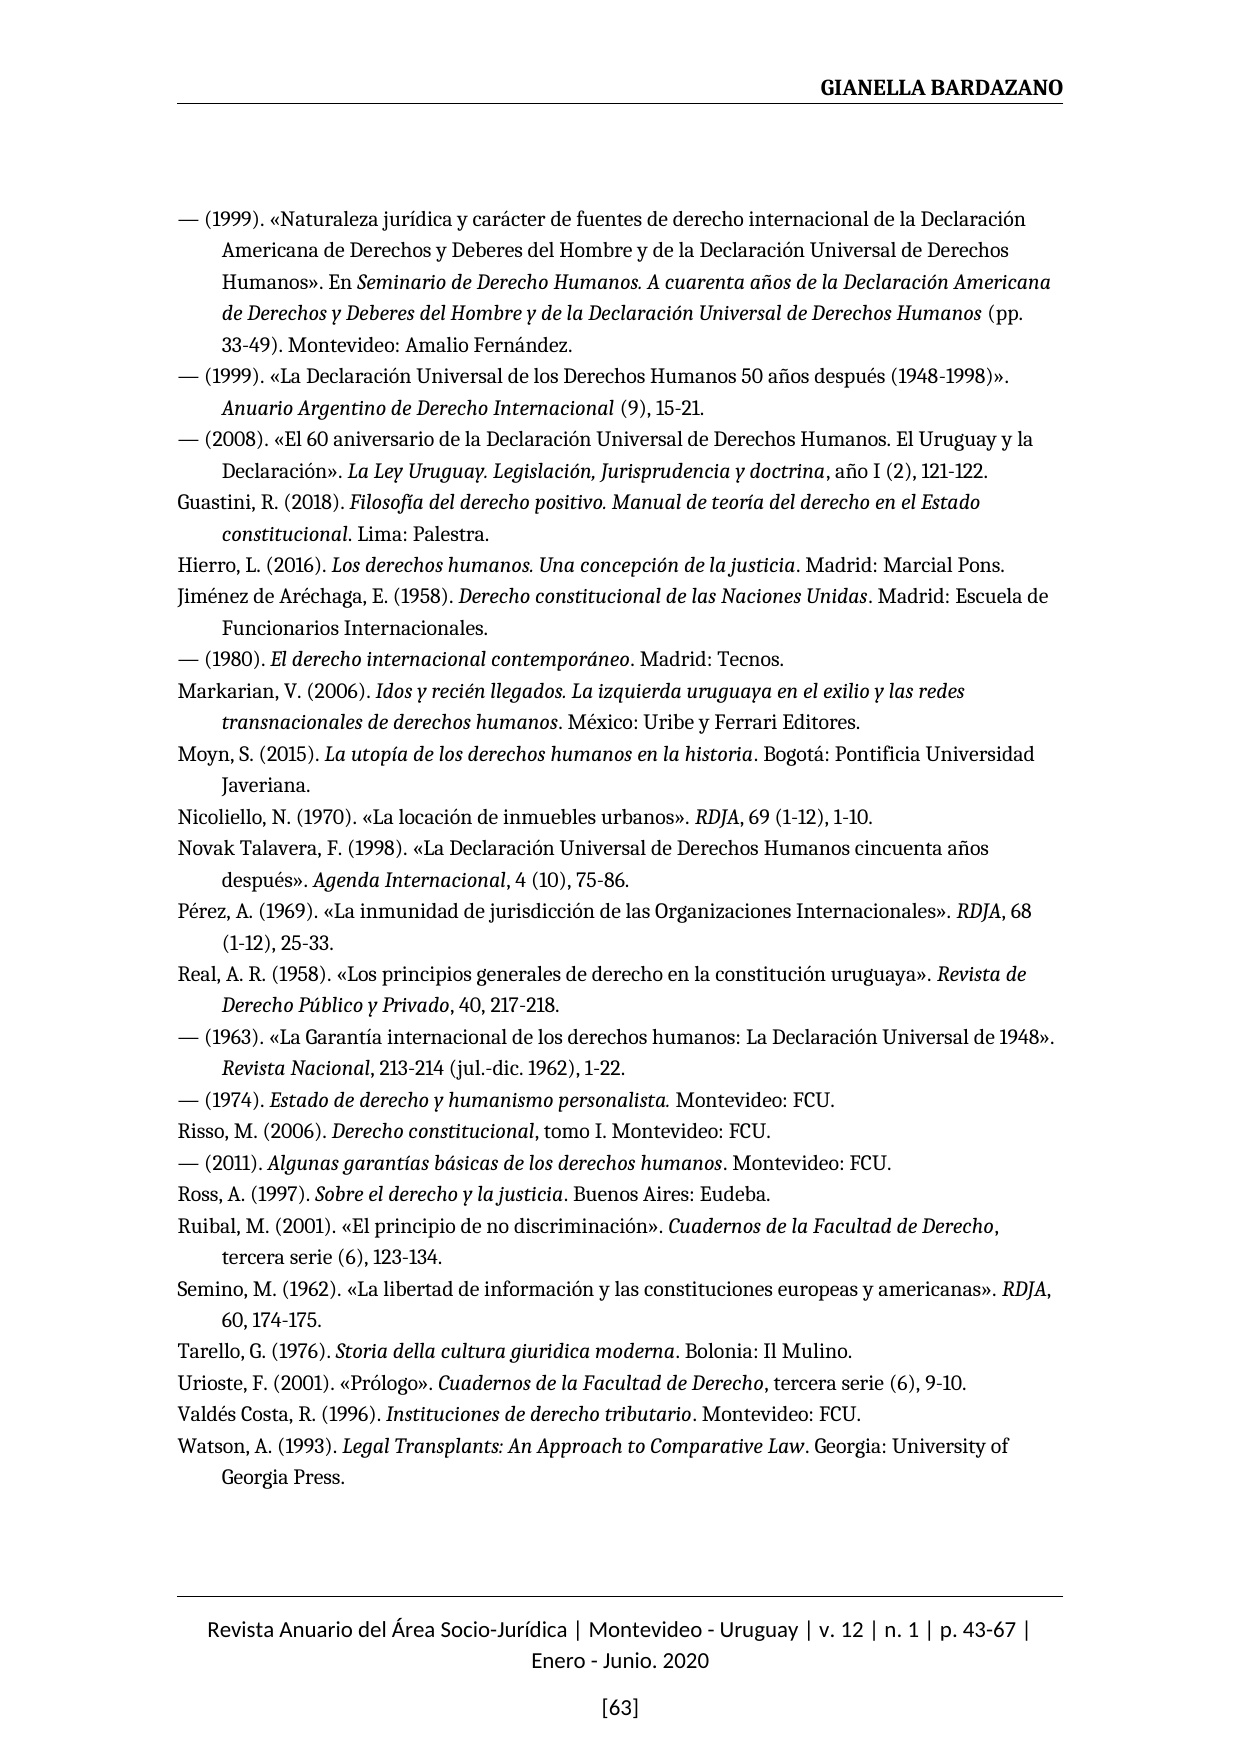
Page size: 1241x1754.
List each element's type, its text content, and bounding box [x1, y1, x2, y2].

text Urioste, F. (2001). «Prólogo». Cuadernos de la Facultad de Derecho, tercera serie (6), 9-10. [177, 1371, 1063, 1396]
text Jiménez de Aréchaga, E. (1958). Derecho constitucional de las Naciones Unidas. Madrid: Escuela de Funcionarios Internacionales. [177, 584, 1063, 641]
text — (2008). «El 60 aniversario de la Declaración Universal de Derechos Humanos. El Uruguay y la Declaración». La Ley Uruguay. Legislación, Jurisprudencia y doctrina, año I (2), 121-122. [177, 427, 1063, 484]
text Nicoliello, N. (1970). «La locación de inmuebles urbanos». RDJA, 69 (1-12), 1-10. [177, 804, 1063, 830]
text — (1963). «La Garantía internacional de los derechos humanos: La Declaración Universal de 1948». Revista Nacional, 213-214 (jul.-dic. 1962), 1-22. [177, 1025, 1063, 1081]
text — (1999). «Naturaleza jurídica y carácter de fuentes de derecho internacional de la Declaración Americana de Derechos y Deberes del Hombre y de la Declaración Universal de Derechos Humanos». En Seminario de Derecho Humanos. A cuarenta años de la Declaración Americana de Derechos y Deberes del Hombre y de la Declaración Universal de Derechos Humanos (pp. 33-49). Montevideo: Amalio Fernández. [177, 207, 1063, 358]
text Ross, A. (1997). Sobre el derecho y la justicia. Buenos Aires: Eudeba. [177, 1182, 1063, 1207]
text Guastini, R. (2018). Filosofía del derecho positivo. Manual de teoría del derecho en el Estado constitucional. Lima: Palestra. [177, 490, 1063, 547]
text Moyn, S. (2015). La utopía de los derechos humanos en la historia. Bogotá: Pontificia Universidad Javeriana. [177, 742, 1063, 798]
text Hierro, L. (2016). Los derechos humanos. Una concepción de la justicia. Madrid: Marcial Pons. [177, 553, 1063, 578]
text — (2011). Algunas garantías básicas de los derechos humanos. Montevideo: FCU. [177, 1151, 1063, 1176]
text — (1974). Estado de derecho y humanismo personalista. Montevideo: FCU. [177, 1088, 1063, 1113]
text Markarian, V. (2006). Idos y recién llegados. La izquierda uruguaya en el exilio y las redes transnacionales de derechos humanos. México: Uribe y Ferrari Editores. [177, 679, 1063, 735]
text Real, A. R. (1958). «Los principios generales de derecho en la constitución uruguaya». Revista de Derecho Público y Privado, 40, 217-218. [177, 962, 1063, 1018]
text Valdés Costa, R. (1996). Instituciones de derecho tributario. Montevideo: FCU. [177, 1402, 1063, 1427]
text Novak Talavera, F. (1998). «La Declaración Universal de Derechos Humanos cincuenta años después». Agenda Internacional, 4 (10), 75-86. [177, 836, 1063, 893]
text Risso, M. (2006). Derecho constitucional, tomo I. Montevideo: FCU. [177, 1119, 1063, 1144]
text — (1980). El derecho internacional contemporáneo. Madrid: Tecnos. [177, 647, 1063, 672]
text — (1999). «La Declaración Universal de los Derechos Humanos 50 años después (1948-1998)». Anuario Argentino de Derecho Internacional (9), 15-21. [177, 364, 1063, 421]
text Tarello, G. (1976). Storia della cultura giuridica moderna. Bolonia: Il Mulino. [177, 1339, 1063, 1364]
text Watson, A. (1993). Legal Transplants: An Approach to Comparative Law. Georgia: University of Georgia Press. [177, 1434, 1063, 1490]
text Semino, M. (1962). «La libertad de información y las constituciones europeas y americanas». RDJA, 60, 174-175. [177, 1276, 1063, 1333]
text Ruibal, M. (2001). «El principio de no discriminación». Cuadernos de la Facultad de Derecho, tercera serie (6), 123-134. [177, 1213, 1063, 1270]
text Pérez, A. (1969). «La inmunidad de jurisdicción de las Organizaciones Internacionales». RDJA, 68 (1-12), 25-33. [177, 899, 1063, 956]
